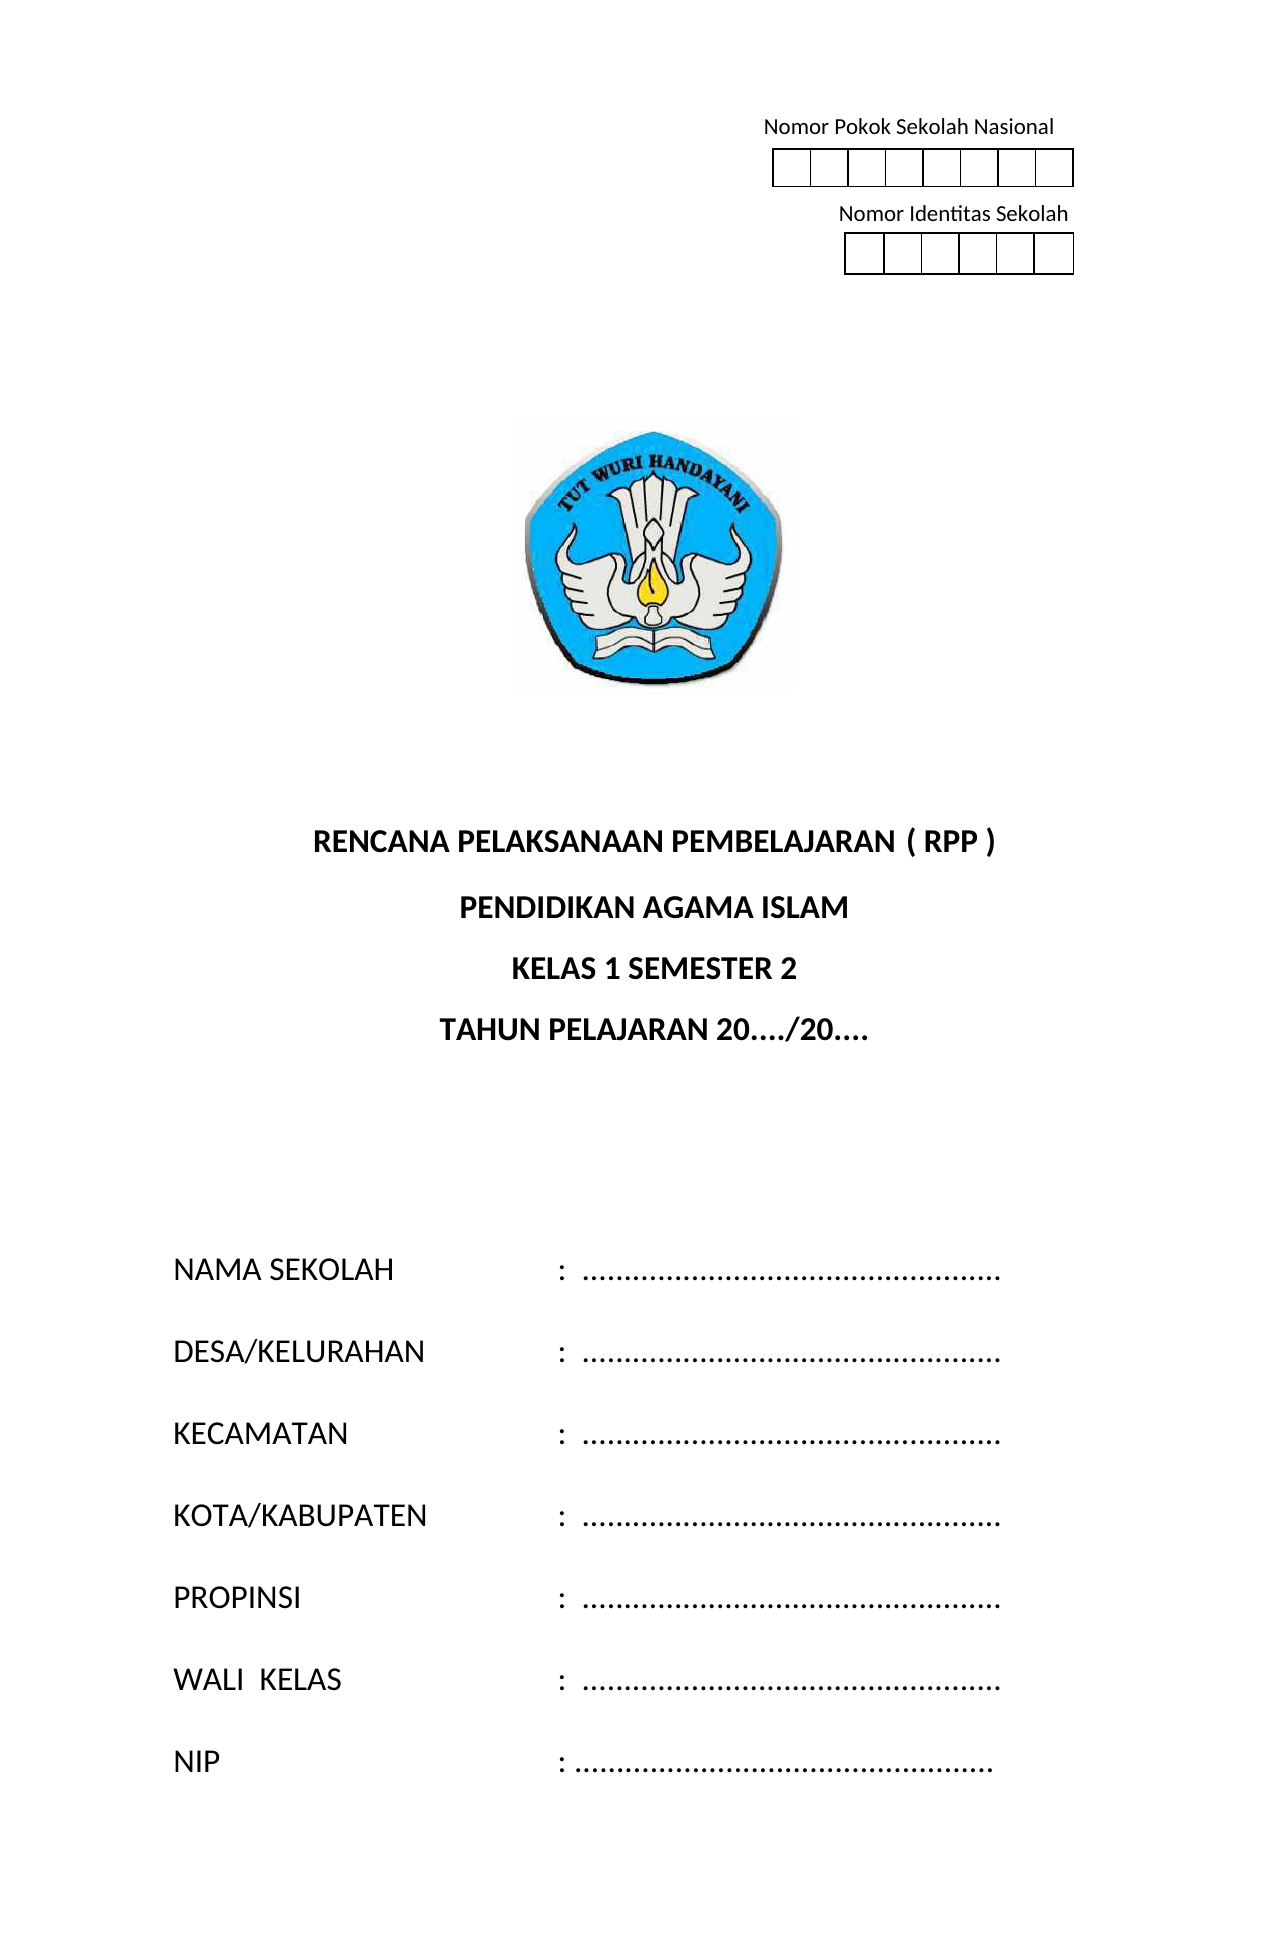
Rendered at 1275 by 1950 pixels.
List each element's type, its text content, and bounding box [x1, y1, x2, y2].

text PROPINSI : .................................................. [89, 1576, 1220, 1617]
text Nomor Identitas Sekolah [764, 199, 1220, 227]
text DESA/KELURAHAN : .................................................. [89, 1330, 1220, 1371]
text NAMA SEKOLAH : .................................................. [89, 1248, 1220, 1289]
text TAHUN PELAJARAN 20..../20.... [89, 1008, 1220, 1049]
text WALI KELAS : .................................................. [89, 1658, 1220, 1698]
text Nomor Pokok Sekolah Nasional [689, 112, 1220, 140]
text PENDIDIKAN AGAMA ISLAM [89, 886, 1220, 927]
text RENCANA PELAKSANAAN PEMBELAJARAN ( RPP ) [89, 820, 1220, 861]
text KECAMATAN : .................................................. [89, 1412, 1220, 1453]
text KELAS 1 SEMESTER 2 [89, 947, 1220, 988]
picture [514, 415, 794, 695]
text NIP : .................................................. [89, 1740, 1220, 1780]
text KOTA/KABUPATEN : .................................................. [89, 1494, 1220, 1535]
